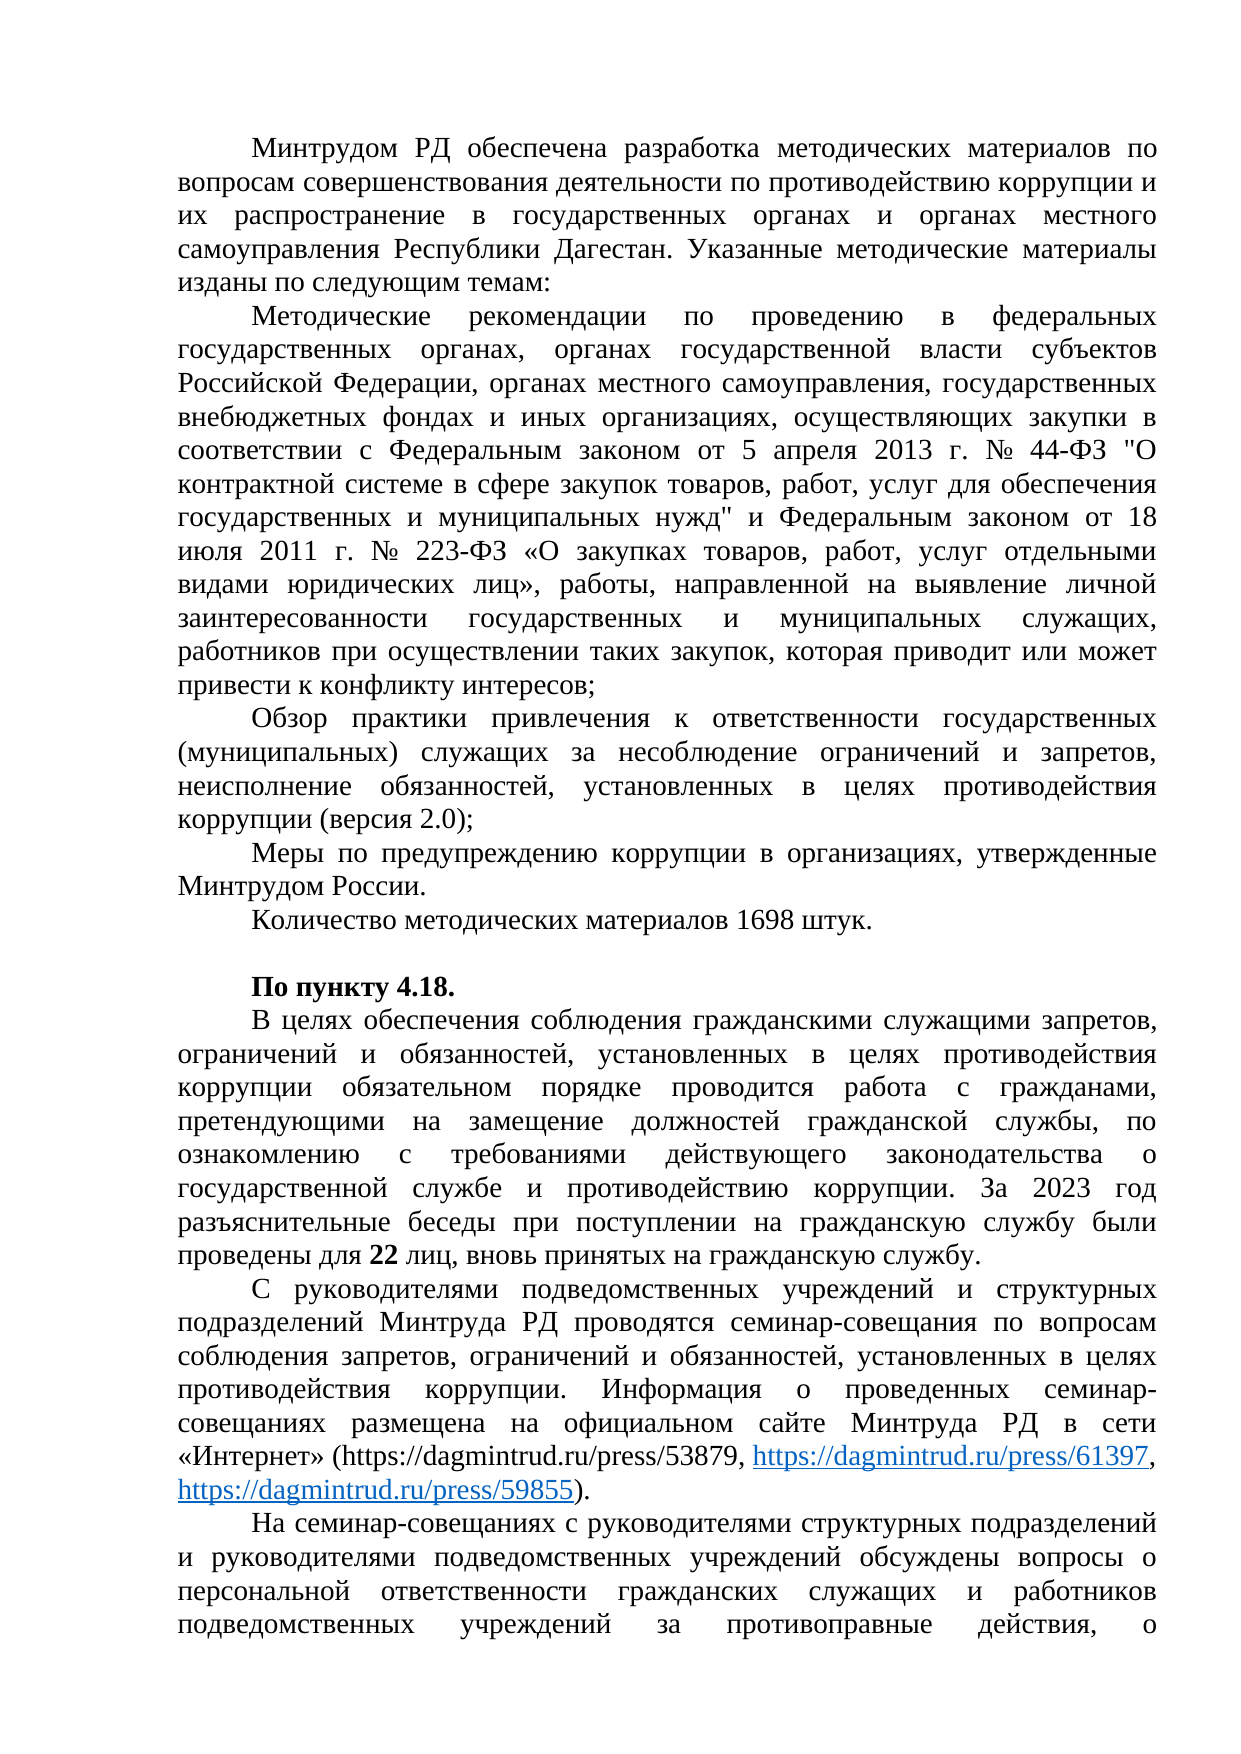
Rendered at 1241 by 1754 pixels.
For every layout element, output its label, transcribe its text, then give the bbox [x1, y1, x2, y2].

text В целях обеспечения соблюдения гражданскими служащими запретов, ограничений и обязанностей, установленных в целях противодействия коррупции обязательном порядке проводится работа с гражданами, претендующими на замещение должностей гражданской службы, по ознакомлению с требованиями действующего законодательства о государственной службе и противодействию коррупции. За 2023 год разъяснительные беседы при поступлении на гражданскую службу были проведены для 22 лиц, вновь принятых на гражданскую службу. [177, 1002, 1157, 1271]
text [177, 1506, 1157, 1640]
text По пункту 4.18. [177, 969, 1157, 1002]
text Обзор практики привлечения к ответственности государственных (муниципальных) служащих за несоблюдение ограничений и запретов, неисполнение обязанностей, установленных в целях противодействия коррупции (версия 2.0); [177, 701, 1157, 835]
text Методические рекомендации по проведению в федеральных государственных органах, органах государственной власти субъектов Российской Федерации, органах местного самоуправления, государственных внебюджетных фондах и иных организациях, осуществляющих закупки в соответствии с Федеральным законом от 5 апреля 2013 г. № 44-ФЗ "О контрактной системе в сфере закупок товаров, работ, услуг для обеспечения государственных и муниципальных нужд" и Федеральным законом от 18 июля 2011 г. № 223-ФЗ «О закупках товаров, работ, услуг отдельными видами юридических лиц», работы, направленной на выявление личной заинтересованности государственных и муниципальных служащих, работников при осуществлении таких закупок, которая приводит или может привести к конфликту интересов; [177, 298, 1157, 701]
text Количество методических материалов 1698 штук. [177, 902, 1157, 935]
text С руководителями подведомственных учреждений и структурных подразделений Минтруда РД проводятся семинар-совещания по вопросам соблюдения запретов, ограничений и обязанностей, установленных в целях противодействия коррупции. Информация о проведенных семинар-совещаниях размещена на официальном сайте Минтруда РД в сети «Интернет» (https://dagmintrud.ru/press/53879, https://dagmintrud.ru/press/61397, https://dagmintrud.ru/press/59855). [177, 1271, 1157, 1506]
text Меры по предупреждению коррупции в организациях, утвержденные Минтрудом России. [177, 835, 1157, 902]
text Минтрудом РД обеспечена разработка методических материалов по вопросам совершенствования деятельности по противодействию коррупции и их распространение в государственных органах и органах местного самоуправления Республики Дагестан. Указанные методические материалы изданы по следующим темам: [177, 130, 1157, 298]
